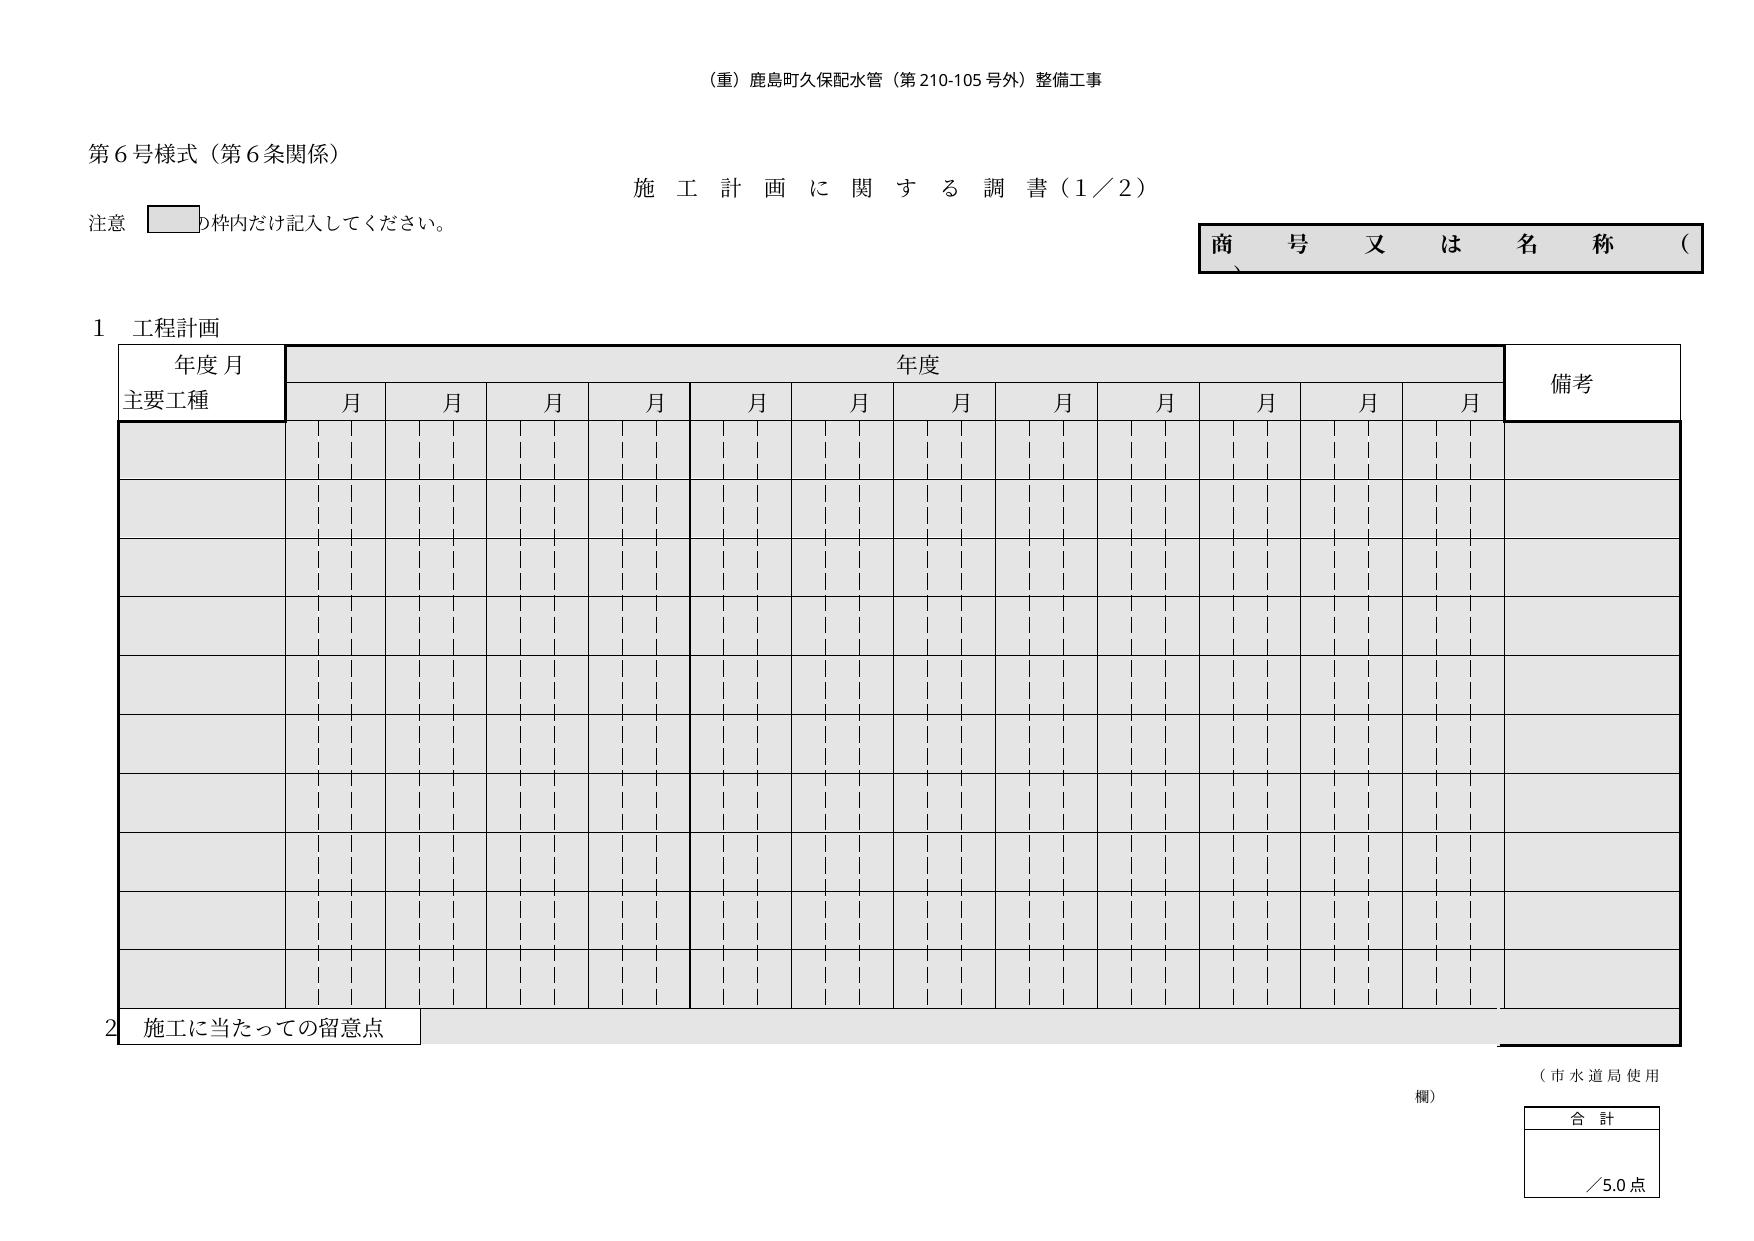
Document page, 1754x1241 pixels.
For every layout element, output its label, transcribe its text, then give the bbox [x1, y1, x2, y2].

table_cell [487, 950, 520, 1008]
table_cell [1165, 774, 1199, 832]
table_cell [319, 892, 352, 949]
table_cell [1165, 833, 1199, 891]
table_cell [656, 833, 689, 891]
table_cell [386, 833, 419, 891]
table_cell [691, 715, 724, 773]
table_cell [826, 539, 859, 596]
table_cell [1335, 597, 1368, 655]
table_cell [589, 950, 622, 1008]
table_cell [1165, 950, 1199, 1008]
table_cell [520, 480, 554, 537]
table_cell [453, 715, 486, 773]
table_cell [319, 421, 352, 478]
table_cell [520, 597, 554, 655]
table_cell [859, 480, 893, 537]
table_cell [1233, 774, 1267, 832]
table_cell [894, 597, 928, 655]
table_cell [1436, 833, 1470, 891]
table_cell [1301, 950, 1335, 1008]
table_cell [792, 421, 826, 478]
table_cell [120, 656, 285, 714]
table_cell [996, 892, 1030, 949]
table_cell 月 [1098, 383, 1199, 420]
table_cell [1403, 774, 1436, 832]
table_cell [691, 539, 724, 596]
table_cell [352, 833, 385, 891]
table_cell [589, 539, 622, 596]
table_cell [520, 892, 554, 949]
table_cell [656, 892, 689, 949]
table_cell [352, 715, 385, 773]
table_cell [996, 656, 1030, 714]
table_cell [419, 892, 453, 949]
table_cell [120, 539, 285, 596]
table_cell [487, 656, 520, 714]
table_cell [962, 715, 995, 773]
table_cell [1403, 597, 1436, 655]
table_cell [1267, 715, 1300, 773]
table_cell [622, 774, 656, 832]
table_cell [520, 539, 554, 596]
table_cell [1200, 539, 1233, 596]
table_cell [1030, 715, 1064, 773]
table_cell [894, 774, 928, 832]
table_cell [1200, 774, 1233, 832]
table_cell [1301, 833, 1335, 891]
table_cell [1030, 774, 1064, 832]
table_cell [1098, 950, 1132, 1008]
table_cell [520, 774, 554, 832]
table_cell [928, 480, 962, 537]
table_cell [996, 480, 1030, 537]
table_cell [1267, 950, 1300, 1008]
table_cell [1335, 715, 1368, 773]
table_cell [487, 774, 520, 832]
table_cell [792, 892, 826, 949]
table_cell [1369, 421, 1402, 478]
table_cell [996, 539, 1030, 596]
table_cell [1267, 421, 1300, 478]
table_cell [1098, 774, 1132, 832]
table_cell [622, 539, 656, 596]
table_cell [554, 715, 588, 773]
table_cell [453, 833, 486, 891]
table_cell [1301, 539, 1335, 596]
table_cell [724, 656, 758, 714]
table_cell [1470, 833, 1504, 891]
table_cell [656, 715, 689, 773]
text 注意 の枠内だけ記入してください。 [89, 205, 1683, 239]
table_cell [1064, 539, 1097, 596]
table_cell [1267, 833, 1300, 891]
table_cell [792, 950, 826, 1008]
table_cell [286, 715, 318, 773]
table_cell [1335, 656, 1368, 714]
table_cell [1132, 892, 1165, 949]
table_cell [1132, 597, 1165, 655]
table_cell [319, 597, 352, 655]
text １ 工程計画 [89, 309, 1683, 344]
table_cell [1301, 892, 1335, 949]
table_cell [1064, 833, 1097, 891]
table_cell [859, 539, 893, 596]
table_cell [386, 597, 419, 655]
table_cell [1470, 892, 1504, 949]
table_cell [1064, 480, 1097, 537]
table_cell [1064, 597, 1097, 655]
table_cell [894, 539, 928, 596]
table_cell [1470, 480, 1504, 537]
table_cell [1369, 539, 1402, 596]
table_cell [1369, 715, 1402, 773]
table_cell [1470, 597, 1504, 655]
table_cell [656, 480, 689, 537]
table_cell [691, 656, 724, 714]
table_cell [1335, 539, 1368, 596]
table_cell [1132, 480, 1165, 537]
table_cell 月 [691, 383, 791, 420]
table_cell [319, 539, 352, 596]
table_cell [859, 656, 893, 714]
table_cell [1470, 656, 1504, 714]
table_cell [622, 656, 656, 714]
table_cell [1200, 950, 1233, 1008]
table_cell [1165, 421, 1199, 478]
table_cell [1335, 480, 1368, 537]
table_cell [1301, 597, 1335, 655]
table_cell [453, 892, 486, 949]
table_cell [386, 656, 419, 714]
table_cell [554, 950, 588, 1008]
table_cell [1098, 421, 1132, 478]
table_cell 月 [1301, 383, 1402, 420]
table_cell [554, 833, 588, 891]
table_cell [1098, 715, 1132, 773]
table_cell [792, 833, 826, 891]
text 施 工 計 画 に 関 す る 調 書（１／２） [89, 170, 1683, 205]
table_cell [1233, 656, 1267, 714]
table_cell [928, 950, 962, 1008]
table_cell [758, 597, 791, 655]
table_cell [1403, 421, 1436, 478]
table_cell [859, 950, 893, 1008]
table_cell [894, 950, 928, 1008]
table_cell [352, 950, 385, 1008]
table_cell [419, 950, 453, 1008]
table_cell [1233, 950, 1267, 1008]
table_cell [894, 480, 928, 537]
table_cell [1436, 950, 1470, 1008]
table_cell [928, 892, 962, 949]
table_cell [1030, 892, 1064, 949]
table_header 年度 月 主要工種 [119, 345, 284, 420]
table_cell [859, 774, 893, 832]
table_cell [1403, 539, 1436, 596]
table_cell [386, 421, 419, 478]
table_cell [1233, 597, 1267, 655]
table_cell [826, 833, 859, 891]
table_cell [520, 950, 554, 1008]
table_cell [656, 597, 689, 655]
table_cell [1030, 597, 1064, 655]
table_cell [1030, 480, 1064, 537]
table_cell [962, 539, 995, 596]
table_cell [1505, 774, 1679, 832]
table_cell [386, 892, 419, 949]
table_cell ２ 施工に当たっての留意点 [120, 1009, 420, 1044]
table_cell [1436, 774, 1470, 832]
table_cell [1505, 539, 1679, 596]
table_cell [691, 950, 724, 1008]
table_cell [120, 774, 285, 832]
table_cell [319, 950, 352, 1008]
table_cell [996, 421, 1030, 478]
table_cell [1233, 539, 1267, 596]
table_cell [487, 421, 520, 478]
table_cell [1505, 480, 1679, 537]
table_cell [962, 421, 995, 478]
table_cell [894, 421, 928, 478]
table_cell [286, 656, 318, 714]
table_cell [1165, 539, 1199, 596]
table_cell [622, 892, 656, 949]
table_cell [962, 656, 995, 714]
table_cell [928, 833, 962, 891]
table_cell [859, 597, 893, 655]
table_cell [286, 774, 318, 832]
table_cell [691, 421, 724, 478]
table_cell [724, 480, 758, 537]
table_cell [826, 774, 859, 832]
table_cell [1200, 892, 1233, 949]
text 第６号様式（第６条関係） [89, 135, 1683, 170]
table_cell [996, 833, 1030, 891]
table_cell [386, 539, 419, 596]
table_cell [1267, 774, 1300, 832]
table_cell [1132, 774, 1165, 832]
table_cell [352, 774, 385, 832]
table_cell [622, 597, 656, 655]
table_cell [1165, 597, 1199, 655]
table_cell [758, 774, 791, 832]
table_cell [859, 715, 893, 773]
table_cell [894, 715, 928, 773]
table_cell [1030, 421, 1064, 478]
table_cell 月 [1200, 383, 1300, 420]
table_cell [962, 597, 995, 655]
table_cell [386, 774, 419, 832]
table_cell [487, 715, 520, 773]
table_cell [962, 774, 995, 832]
table_cell [1436, 656, 1470, 714]
table_cell [996, 950, 1030, 1008]
table_cell [691, 774, 724, 832]
table_cell [1369, 480, 1402, 537]
table_cell [520, 656, 554, 714]
table_cell [792, 774, 826, 832]
table_cell [453, 774, 486, 832]
table_cell [724, 597, 758, 655]
table_cell [352, 421, 385, 478]
table_cell [656, 539, 689, 596]
table_cell [1505, 715, 1679, 773]
table_cell [1369, 833, 1402, 891]
table_cell [1132, 950, 1165, 1008]
table_cell [386, 950, 419, 1008]
table_cell [1064, 774, 1097, 832]
table_cell [724, 774, 758, 832]
table_cell [589, 480, 622, 537]
table_cell [319, 656, 352, 714]
table_cell [520, 421, 554, 478]
table_cell [1200, 480, 1233, 537]
table_cell [1064, 421, 1097, 478]
table_cell [554, 656, 588, 714]
table_cell [691, 597, 724, 655]
table_cell [928, 774, 962, 832]
table_cell [1233, 833, 1267, 891]
table_cell 月 [1403, 383, 1503, 420]
table_cell [758, 421, 791, 478]
table_cell 月 [996, 383, 1097, 420]
table_cell [1403, 833, 1436, 891]
table_cell [826, 892, 859, 949]
table_cell [487, 892, 520, 949]
table_cell [589, 597, 622, 655]
table_cell [1064, 892, 1097, 949]
table_cell [419, 715, 453, 773]
table_cell [120, 950, 285, 1008]
table_cell [1470, 715, 1504, 773]
table_cell [520, 715, 554, 773]
table_cell [1301, 421, 1335, 478]
table_cell [352, 892, 385, 949]
table_cell [962, 892, 995, 949]
table_cell [1403, 892, 1436, 949]
table_cell [622, 950, 656, 1008]
table_cell [826, 950, 859, 1008]
table_cell [589, 715, 622, 773]
table_cell 月 [287, 383, 385, 420]
table_header 備考 [1506, 345, 1680, 420]
table_cell [1403, 656, 1436, 714]
table_cell [1200, 715, 1233, 773]
table_cell [319, 715, 352, 773]
table_cell [419, 597, 453, 655]
table_cell [894, 892, 928, 949]
table_cell [1470, 774, 1504, 832]
table_cell [1233, 421, 1267, 478]
table_cell [589, 833, 622, 891]
table_cell [1369, 656, 1402, 714]
table_cell [120, 833, 285, 891]
table_cell [1267, 656, 1300, 714]
table_cell [859, 421, 893, 478]
table_cell [826, 421, 859, 478]
table_cell [286, 597, 318, 655]
table_cell [1301, 656, 1335, 714]
table_cell 月 [792, 383, 893, 420]
table_cell [1098, 480, 1132, 537]
table_cell [1505, 892, 1679, 949]
table_cell [1132, 656, 1165, 714]
table_cell [1369, 892, 1402, 949]
table_cell [286, 421, 318, 478]
table_cell [894, 833, 928, 891]
table_cell [487, 480, 520, 537]
table_cell [487, 539, 520, 596]
table_cell [120, 423, 285, 478]
table_cell [1335, 950, 1368, 1008]
table_cell [1470, 539, 1504, 596]
table_cell [453, 597, 486, 655]
table_cell [1132, 539, 1165, 596]
table_cell [419, 833, 453, 891]
table_cell [928, 656, 962, 714]
table_cell [928, 597, 962, 655]
table_cell [758, 950, 791, 1008]
table_cell [1436, 597, 1470, 655]
table_cell [656, 656, 689, 714]
table_cell [1436, 421, 1470, 478]
table_cell [928, 715, 962, 773]
table_cell [1436, 715, 1470, 773]
table_cell [589, 892, 622, 949]
table_cell [656, 774, 689, 832]
table_cell [1098, 656, 1132, 714]
table_cell [1335, 833, 1368, 891]
table_cell [859, 833, 893, 891]
table_cell [1200, 421, 1233, 478]
table_cell [1030, 539, 1064, 596]
table_cell [792, 480, 826, 537]
table_cell [1064, 715, 1097, 773]
table_cell [554, 539, 588, 596]
table_cell [1233, 715, 1267, 773]
table_cell [352, 539, 385, 596]
table_cell [962, 480, 995, 537]
table_cell [1267, 480, 1300, 537]
table_cell [554, 597, 588, 655]
table_cell [1505, 833, 1679, 891]
table_cell [453, 539, 486, 596]
table_cell [1505, 423, 1679, 478]
table_cell [1098, 597, 1132, 655]
table_cell [1436, 480, 1470, 537]
table_cell [419, 539, 453, 596]
table_cell [1505, 597, 1679, 655]
table_cell [1030, 656, 1064, 714]
table_cell [1436, 892, 1470, 949]
table_cell [352, 656, 385, 714]
table_cell [352, 480, 385, 537]
table_cell [724, 421, 758, 478]
table_cell [1500, 1009, 1679, 1044]
table_cell [1098, 833, 1132, 891]
table_cell [1470, 421, 1504, 478]
table_cell [826, 480, 859, 537]
table_cell [453, 421, 486, 478]
table_cell [286, 892, 318, 949]
table_cell [1335, 892, 1368, 949]
table_cell [1132, 833, 1165, 891]
table_cell [1369, 774, 1402, 832]
table_cell [386, 715, 419, 773]
table_cell [1200, 833, 1233, 891]
table_cell [589, 656, 622, 714]
table_cell [758, 539, 791, 596]
table_cell [1301, 715, 1335, 773]
table_cell [419, 774, 453, 832]
table_cell [1403, 715, 1436, 773]
table_cell [554, 421, 588, 478]
table_cell [520, 833, 554, 891]
table_cell [1165, 892, 1199, 949]
table_cell [1098, 892, 1132, 949]
table_cell [962, 950, 995, 1008]
table_cell 月 [386, 383, 486, 420]
table_cell [928, 539, 962, 596]
table_cell [453, 656, 486, 714]
table_cell [622, 421, 656, 478]
table_cell [1200, 597, 1233, 655]
table_cell [286, 833, 318, 891]
table_cell [792, 715, 826, 773]
table_cell [1369, 597, 1402, 655]
table_cell [826, 656, 859, 714]
table_cell [419, 480, 453, 537]
table_cell [1267, 539, 1300, 596]
table_cell [724, 539, 758, 596]
table_cell [1064, 950, 1097, 1008]
table_cell [589, 774, 622, 832]
table_cell [622, 480, 656, 537]
table_cell [758, 892, 791, 949]
table_cell [589, 421, 622, 478]
table_cell [1132, 715, 1165, 773]
table_cell [1301, 774, 1335, 832]
table_cell 月 [894, 383, 995, 420]
table_cell [1470, 950, 1504, 1008]
table_cell [286, 480, 318, 537]
table_cell [691, 833, 724, 891]
table_cell [724, 892, 758, 949]
table_cell [656, 421, 689, 478]
table_cell [1030, 950, 1064, 1008]
table_cell [894, 656, 928, 714]
table_cell [962, 833, 995, 891]
table_cell [319, 774, 352, 832]
table_cell [120, 892, 285, 949]
table_cell [1505, 656, 1679, 714]
table_cell [1165, 715, 1199, 773]
table_cell [792, 539, 826, 596]
table_cell [453, 480, 486, 537]
table_cell [286, 950, 318, 1008]
table_cell [120, 715, 285, 773]
table_cell [1200, 656, 1233, 714]
table_cell [1403, 480, 1436, 537]
table_cell [1301, 480, 1335, 537]
table_cell [859, 892, 893, 949]
table_cell [792, 656, 826, 714]
table_cell [319, 480, 352, 537]
table_cell [1165, 480, 1199, 537]
table_cell [286, 539, 318, 596]
table_cell [487, 597, 520, 655]
table_cell [1505, 950, 1679, 1008]
table_cell [758, 480, 791, 537]
table_cell [319, 833, 352, 891]
table_cell [1233, 480, 1267, 537]
table_cell [826, 597, 859, 655]
table_cell [622, 833, 656, 891]
table_cell [758, 715, 791, 773]
table_cell [1403, 950, 1436, 1008]
table_cell 月 [589, 383, 689, 420]
table_cell [554, 892, 588, 949]
table_cell [1369, 950, 1402, 1008]
table_cell [724, 950, 758, 1008]
table_cell [487, 833, 520, 891]
table_cell [1233, 892, 1267, 949]
table_cell [758, 833, 791, 891]
table_cell [554, 480, 588, 537]
table_cell [386, 480, 419, 537]
table_cell [996, 774, 1030, 832]
table_cell [1030, 833, 1064, 891]
table_cell [419, 421, 453, 478]
table_cell [758, 656, 791, 714]
table_cell [826, 715, 859, 773]
table_cell [453, 950, 486, 1008]
table_cell [1436, 539, 1470, 596]
table_cell [120, 597, 285, 655]
table_cell 月 [487, 383, 588, 420]
table_cell [421, 1009, 1497, 1044]
table_cell [691, 480, 724, 537]
table_cell [691, 892, 724, 949]
table_cell [1098, 539, 1132, 596]
table_cell [928, 421, 962, 478]
table_cell [656, 950, 689, 1008]
table_cell [1064, 656, 1097, 714]
table_cell [622, 715, 656, 773]
table_cell [120, 480, 285, 537]
table_header 年度 [287, 347, 1503, 382]
table_cell [996, 597, 1030, 655]
table_cell [1165, 656, 1199, 714]
table_cell [554, 774, 588, 832]
table_cell [419, 656, 453, 714]
table_cell [724, 833, 758, 891]
table_cell [352, 597, 385, 655]
table_cell [1132, 421, 1165, 478]
table_cell [1267, 597, 1300, 655]
table_cell [1335, 774, 1368, 832]
table_cell [1335, 421, 1368, 478]
table_cell [792, 597, 826, 655]
table_cell [724, 715, 758, 773]
table_cell [1267, 892, 1300, 949]
table_cell [996, 715, 1030, 773]
